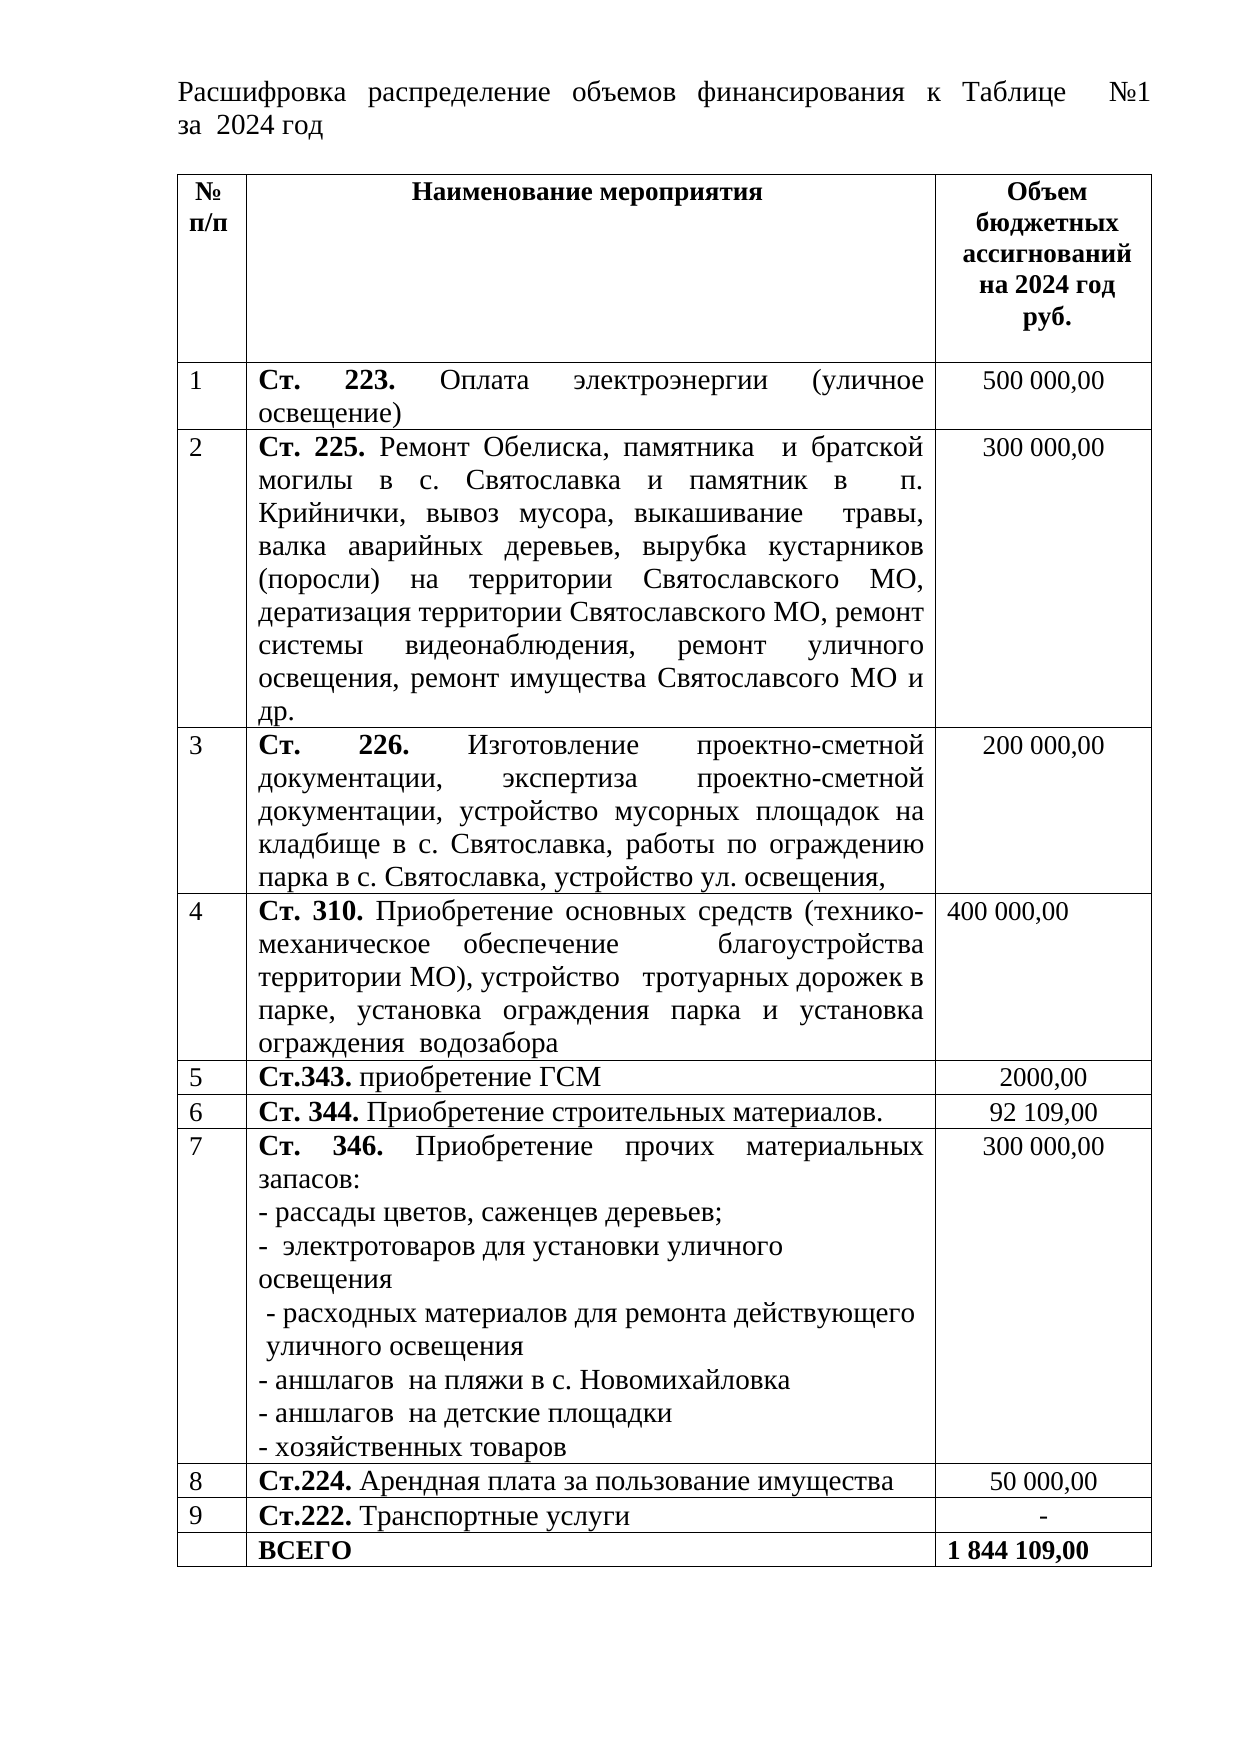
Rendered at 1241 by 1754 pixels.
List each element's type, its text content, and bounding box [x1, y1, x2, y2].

table_cell 500 000,00 [936, 363, 1151, 429]
table_cell Ст.343. приобретение ГСМ [247, 1061, 935, 1093]
table_cell 300 000,00 [936, 430, 1151, 727]
table_cell Ст. 225. Ремонт Обелиска, памятника и братской могилы в с. Святославка и памятник в п. Крийнички, вывоз мусора, выкашивание травы, валка аварийных деревьев, вырубка кустарников (поросли) на территории Святославского МО, дератизация территории Святославского МО, ремонт системы видеонаблюдения, ремонт уличного освещения, ремонт имущества Святославсого МО и др. [247, 430, 935, 727]
table_cell 9 [178, 1498, 246, 1532]
table_header № п/п [178, 175, 246, 362]
table_cell 7 [178, 1129, 246, 1462]
table_header Наименование мероприятия [247, 175, 935, 362]
table_cell 1 844 109,00 [936, 1533, 1151, 1566]
table_cell 5 [178, 1061, 246, 1093]
table_cell 6 [178, 1095, 246, 1128]
table_cell 200 000,00 [936, 728, 1151, 893]
table_cell ВСЕГО [247, 1533, 935, 1566]
table_cell Ст.222. Транспортные услуги [247, 1498, 935, 1532]
text Расшифровка распределение объемов финансирования к Таблице №1 за 2024 год [177, 74, 1152, 141]
table_cell 2 [178, 430, 246, 727]
table_cell Ст. 226. Изготовление проектно-сметной документации, экспертиза проектно-сметной документации, устройство мусорных площадок на кладбище в с. Святославка, работы по ограждению парка в с. Святославка, устройство ул. освещения, [247, 728, 935, 893]
table_cell - [936, 1498, 1151, 1532]
table_cell 92 109,00 [936, 1095, 1151, 1128]
table_header Объем бюджетных ассигнований на 2024 год руб. [936, 175, 1151, 362]
table_cell 300 000,00 [936, 1129, 1151, 1462]
table_cell 1 [178, 363, 246, 429]
table_cell 50 000,00 [936, 1464, 1151, 1497]
table_cell 4 [178, 894, 246, 1059]
table_cell 3 [178, 728, 246, 893]
table_cell 8 [178, 1464, 246, 1497]
table_cell 400 000,00 [936, 894, 1151, 1059]
table_cell Ст. 310. Приобретение основных средств (технико-механическое обеспечение благоустройства территории МО), устройство тротуарных дорожек в парке, установка ограждения парка и установка ограждения водозабора [247, 894, 935, 1059]
table_cell [178, 1533, 246, 1566]
table_cell Ст. 346. Приобретение прочих материальных запасов: - рассады цветов, саженцев деревьев; - электротоваров для установки уличного освещения - расходных материалов для ремонта действующего уличного освещения - аншлагов на пляжи в с. Новомихайловка - аншлагов на детские площадки - хозяйственных товаров [247, 1129, 935, 1462]
table_cell Ст. 344. Приобретение строительных материалов. [247, 1095, 935, 1128]
table_cell 2000,00 [936, 1061, 1151, 1093]
table_cell Ст. 223. Оплата электроэнергии (уличное освещение) [247, 363, 935, 429]
table_cell Ст.224. Арендная плата за пользование имущества [247, 1464, 935, 1497]
